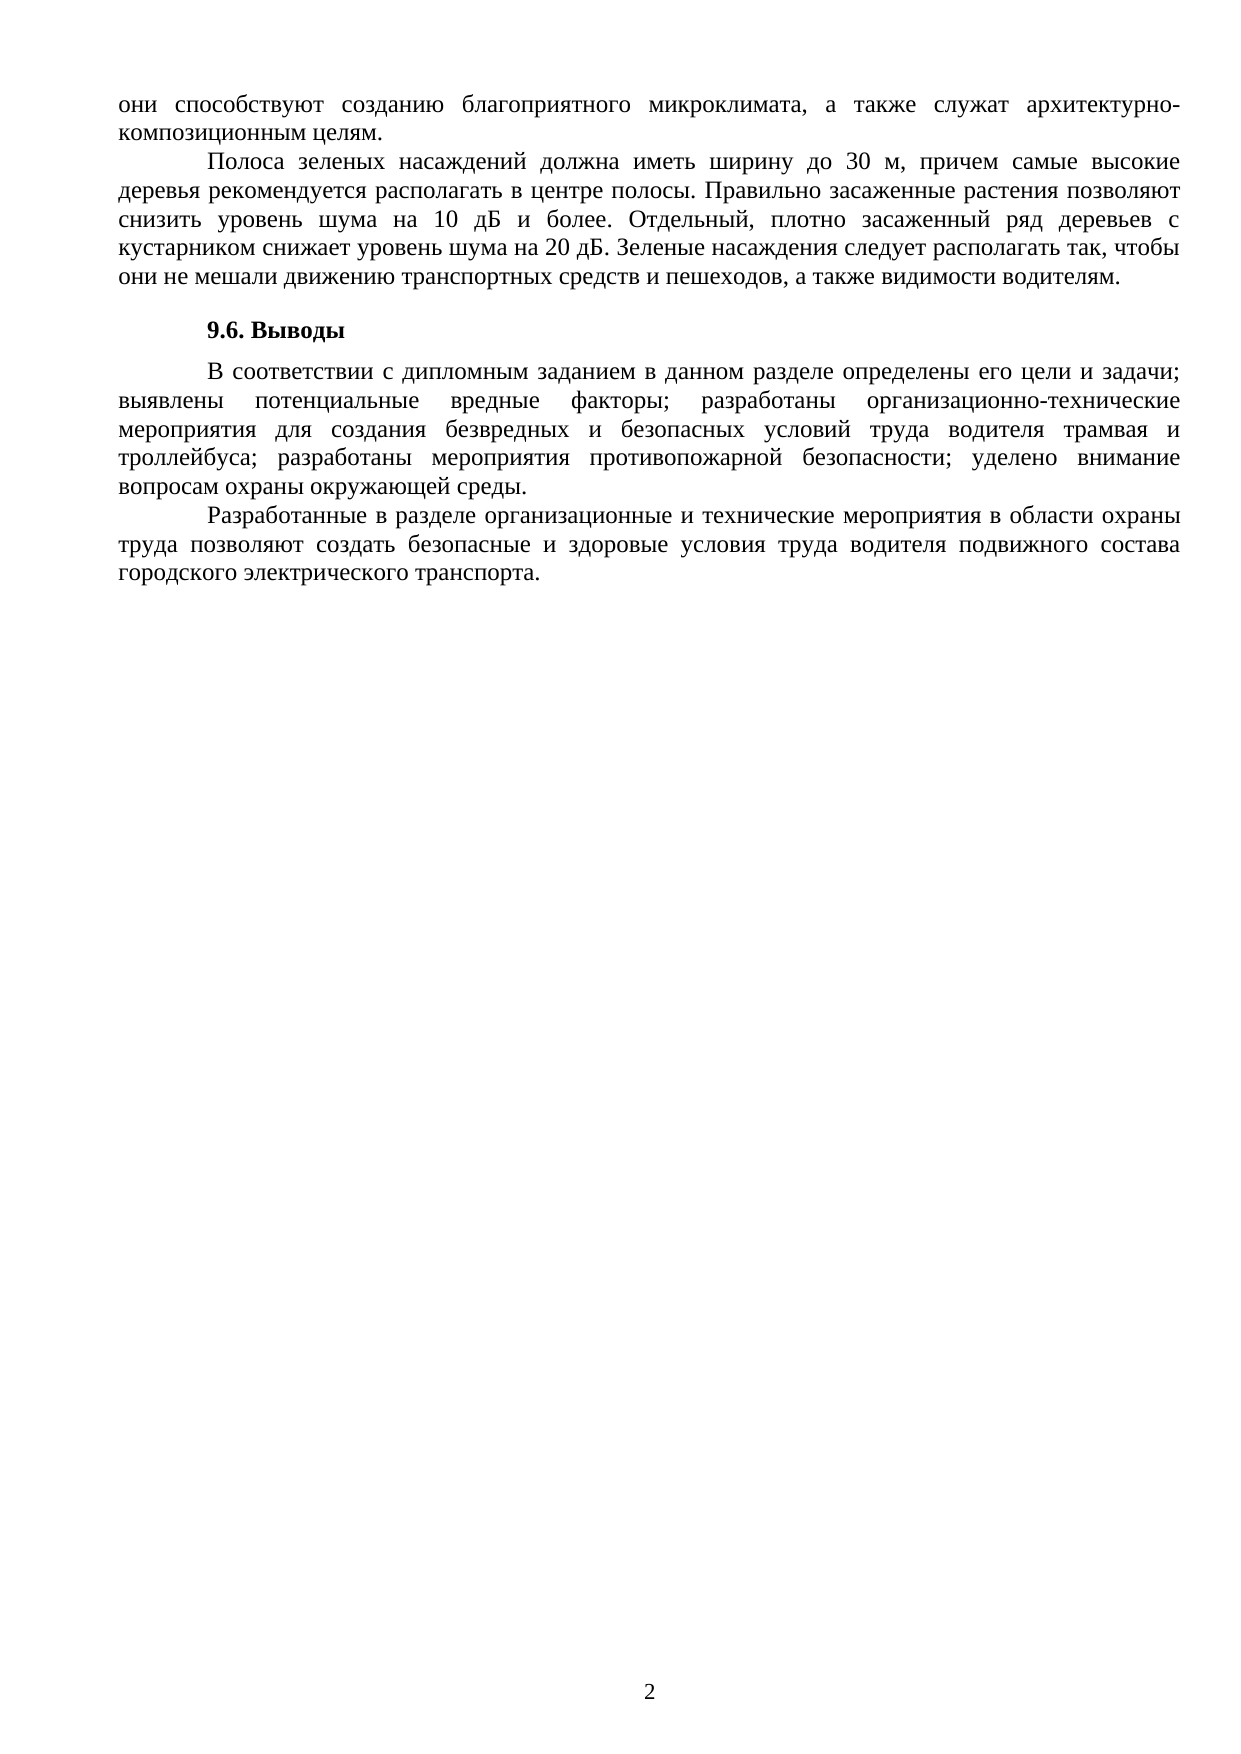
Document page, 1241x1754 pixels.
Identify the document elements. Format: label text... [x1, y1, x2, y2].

text Разработанные в разделе организационные и технические мероприятия в области охраны труда позволяют создать безопасные и здоровые условия труда водителя подвижного состава городского электрического транспорта. [118, 500, 1181, 586]
text Полоса зеленых насаждений должна иметь ширину до 30 м, причем самые высокие деревья рекомендуется располагать в центре полосы. Правильно засаженные растения позволяют снизить уровень шума на 10 дБ и более. Отдельный, плотно засаженный ряд деревьев с кустарником снижает уровень шума на 20 дБ. Зеленые насаждения следует располагать так, чтобы они не мешали движению транспортных средств и пешеходов, а также видимости водителям. [118, 146, 1181, 290]
text В соответствии с дипломным заданием в данном разделе определены его цели и задачи; выявлены потенциальные вредные факторы; разработаны организационно-технические мероприятия для создания безвредных и безопасных условий труда водителя трамвая и троллейбуса; разработаны мероприятия противопожарной безопасности; уделено внимание вопросам охраны окружающей среды. [118, 356, 1181, 500]
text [118, 89, 1181, 146]
text 9.6. Выводы [118, 315, 1181, 344]
